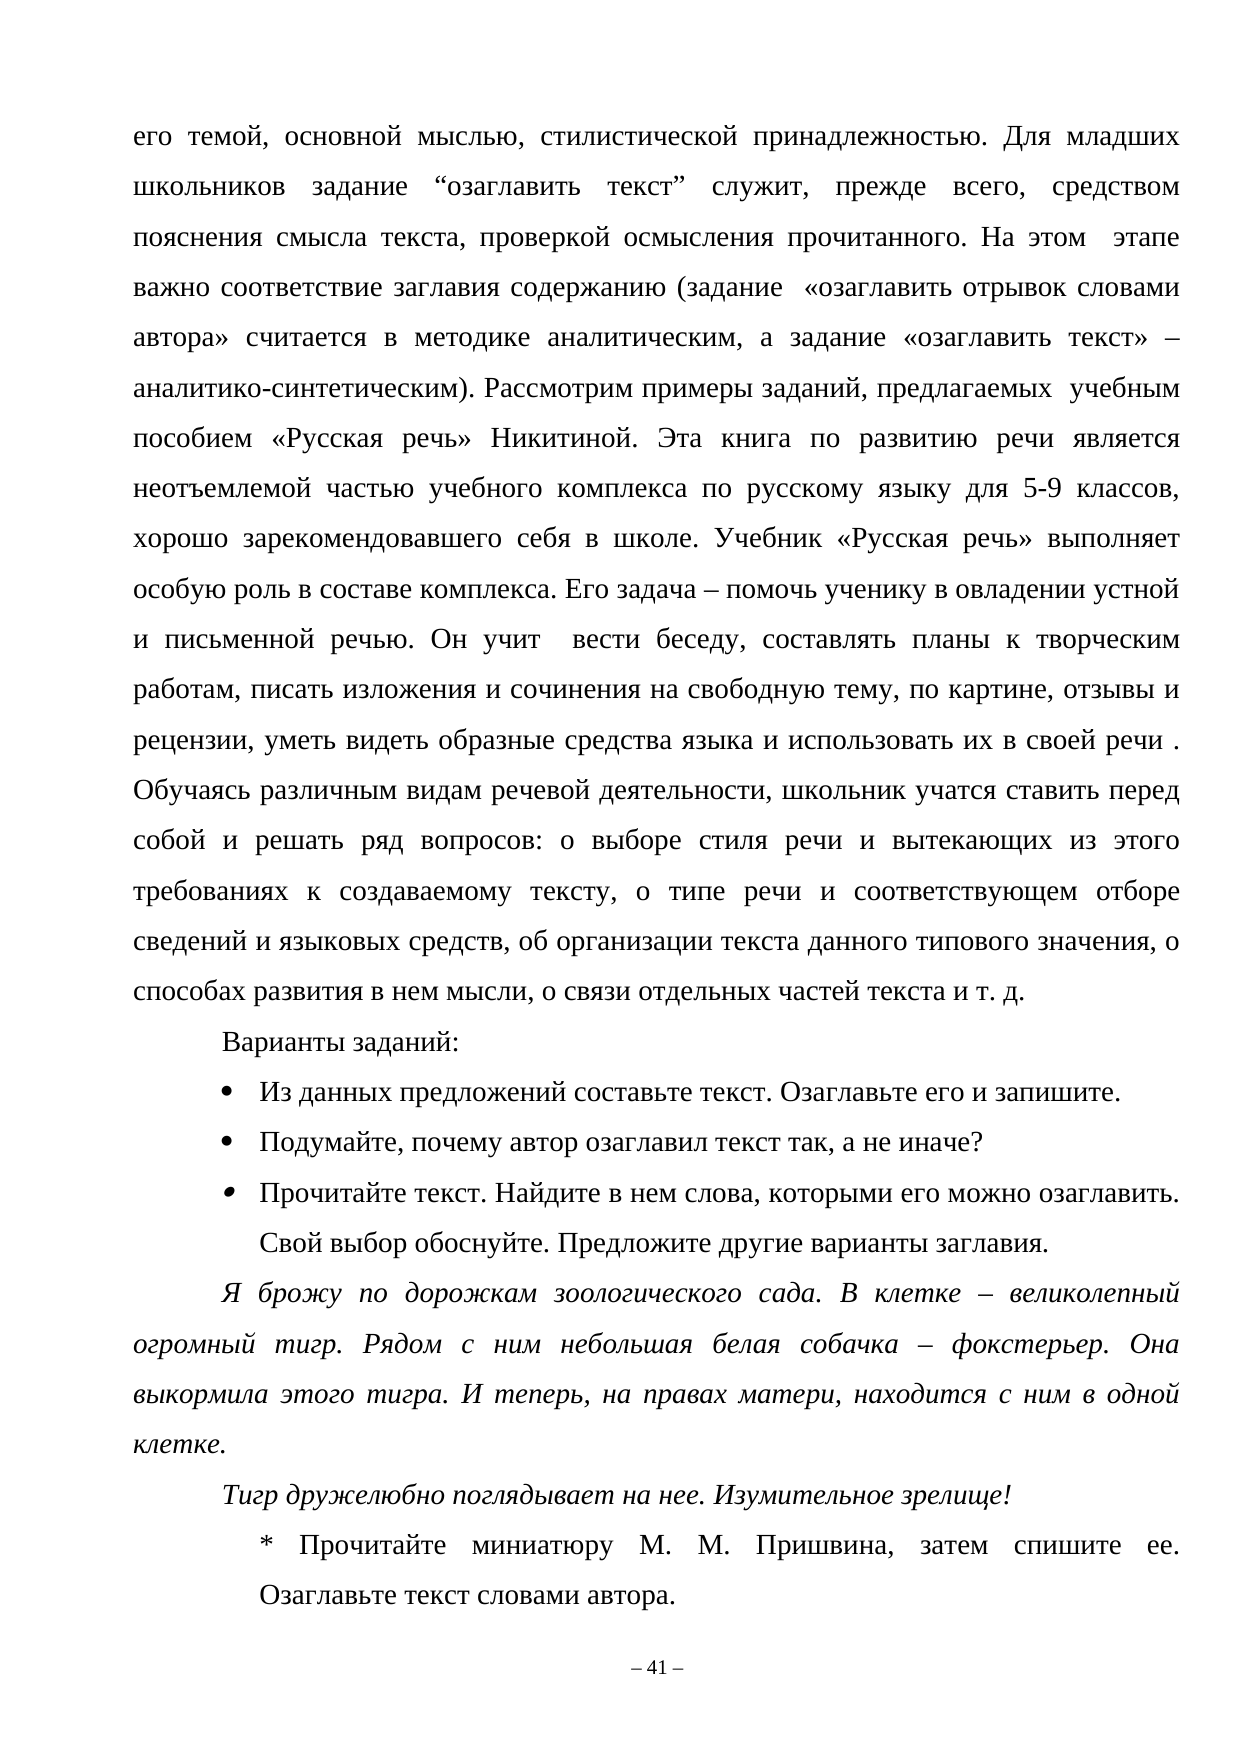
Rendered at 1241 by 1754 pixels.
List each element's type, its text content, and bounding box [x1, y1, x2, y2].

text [133, 118, 1181, 1007]
list Подумайте, почему автор озаглавил текст так, а не иначе? [222, 1124, 1181, 1158]
text Варианты заданий: [133, 1024, 1181, 1057]
list Из данных предложений составьте текст. Озаглавьте его и запишите. [222, 1074, 1181, 1108]
text * Прочитайте миниатюру М. М. Пришвина, затем спишите ее. Озаглавьте текст словами автора. [259, 1527, 1181, 1611]
text Тигр дружелюбно поглядывает на нее. Изумительное зрелище! [133, 1477, 1181, 1510]
text Я брожу по дорожкам зоологического сада. В клетке – великолепный огромный тигр. Рядом с ним небольшая белая собачка – фокстерьер. Она выкормила этого тигра. И теперь, на правах матери, находится с ним в одной клетке. [133, 1276, 1181, 1460]
list Прочитайте текст. Найдите в нем слова, которыми его можно озаглавить. Свой выбор обоснуйте. Предложите другие варианты заглавия. [222, 1175, 1181, 1259]
